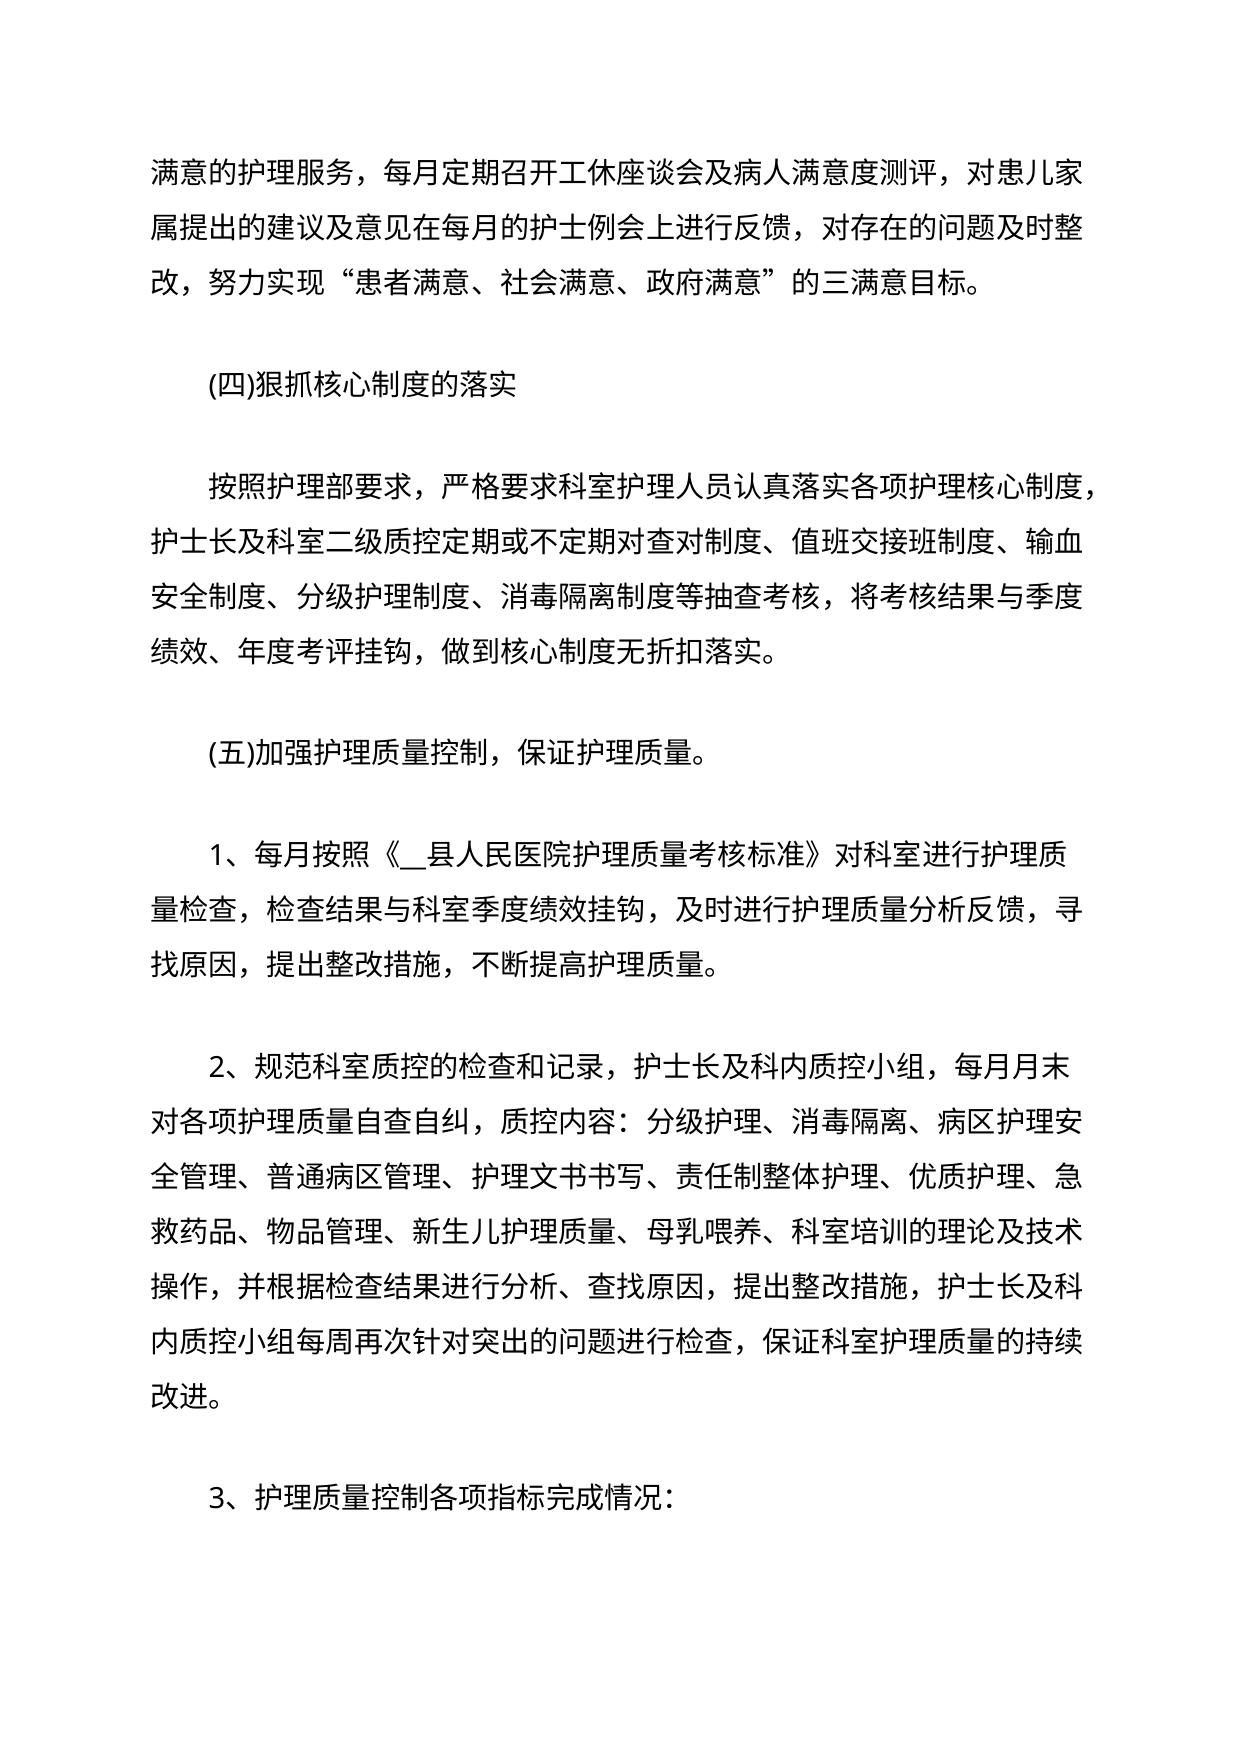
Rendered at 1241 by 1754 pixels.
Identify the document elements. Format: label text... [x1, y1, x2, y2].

text 1、每月按照《__县人民医院护理质量考核标准》对科室进行护理质量检查，检查结果与科室季度绩效挂钩，及时进行护理质量分析反馈，寻找原因，提出整改措施，不断提高护理质量。 [150, 832, 1090, 984]
text (五)加强护理质量控制，保证护理质量。 [150, 730, 1090, 772]
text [150, 150, 1090, 302]
text 按照护理部要求，严格要求科室护理人员认真落实各项护理核心制度，护士长及科室二级质控定期或不定期对查对制度、值班交接班制度、输血安全制度、分级护理制度、消毒隔离制度等抽查考核，将考核结果与季度绩效、年度考评挂钩，做到核心制度无折扣落实。 [150, 463, 1090, 671]
text (四)狠抓核心制度的落实 [150, 362, 1090, 404]
text 2、规范科室质控的检查和记录，护士长及科内质控小组，每月月末对各项护理质量自查自纠，质控内容：分级护理、消毒隔离、病区护理安全管理、普通病区管理、护理文书书写、责任制整体护理、优质护理、急救药品、物品管理、新生儿护理质量、母乳喂养、科室培训的理论及技术操作，并根据检查结果进行分析、查找原因，提出整改措施，护士长及科内质控小组每周再次针对突出的问题进行检查，保证科室护理质量的持续改进。 [150, 1044, 1090, 1415]
text 3、护理质量控制各项指标完成情况： [150, 1475, 1090, 1517]
